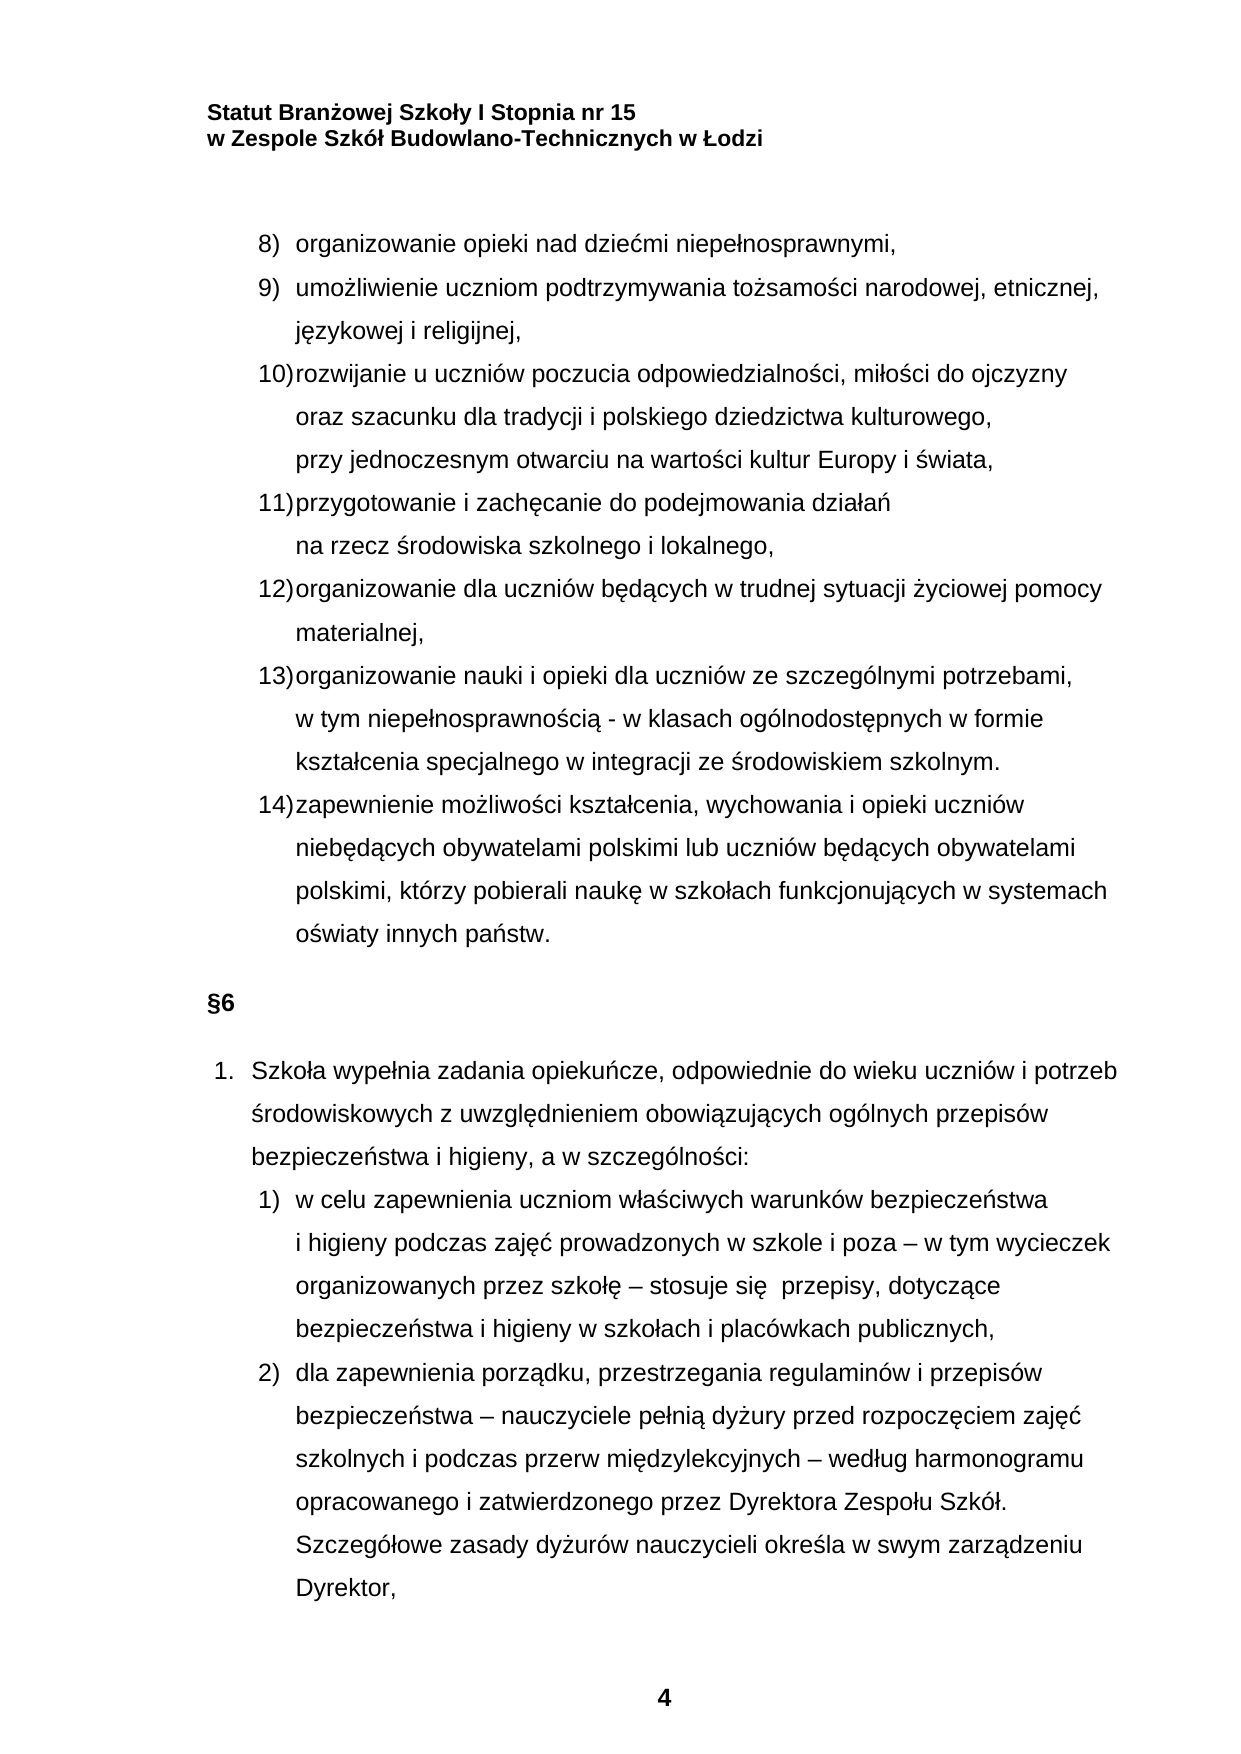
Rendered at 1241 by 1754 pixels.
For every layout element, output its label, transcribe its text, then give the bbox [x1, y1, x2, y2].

list Szkoła wypełnia zadania opiekuńcze, odpowiednie do wieku uczniów i potrzeb środowiskowych z uwzględnieniem obowiązujących ogólnych przepisów bezpieczeństwa i higieny, a w szczególności: [214, 1056, 1122, 1171]
list organizowanie nauki i opieki dla uczniów ze szczególnymi potrzebami, w tym niepełnosprawnością - w klasach ogólnodostępnych w formie kształcenia specjalnego w integracji ze środowiskiem szkolnym. [258, 661, 1122, 776]
list umożliwienie uczniom podtrzymywania tożsamości narodowej, etnicznej, językowej i religijnej, [258, 272, 1122, 344]
list organizowanie dla uczniów będących w trudnej sytuacji życiowej pomocy materialnej, [258, 574, 1122, 646]
list zapewnienie możliwości kształcenia, wychowania i opieki uczniów niebędących obywatelami polskimi lub uczniów będących obywatelami polskimi, którzy pobierali naukę w szkołach funkcjonujących w systemach oświaty innych państw. [258, 790, 1122, 948]
list w celu zapewnienia uczniom właściwych warunków bezpieczeństwa i higieny podczas zajęć prowadzonych w szkole i poza – w tym wycieczek organizowanych przez szkołę – stosuje się przepisy, dotyczące bezpieczeństwa i higieny w szkołach i placówkach publicznych, [258, 1185, 1122, 1343]
list przygotowanie i zachęcanie do podejmowania działań na rzecz środowiska szkolnego i lokalnego, [258, 488, 1122, 560]
list dla zapewnienia porządku, przestrzegania regulaminów i przepisów bezpieczeństwa – nauczyciele pełnią dyżury przed rozpoczęciem zajęć szkolnych i podczas przerw międzylekcyjnych – według harmonogramu opracowanego i zatwierdzonego przez Dyrektora Zespołu Szkół. Szczegółowe zasady dyżurów nauczycieli określa w swym zarządzeniu Dyrektor, [258, 1357, 1122, 1602]
list organizowanie opieki nad dziećmi niepełnosprawnymi, [258, 229, 1122, 258]
list rozwijanie u uczniów poczucia odpowiedzialności, miłości do ojczyzny oraz szacunku dla tradycji i polskiego dziedzictwa kulturowego, przy jednoczesnym otwarciu na wartości kultur Europy i świata, [258, 359, 1122, 474]
text §6 [207, 987, 1122, 1016]
